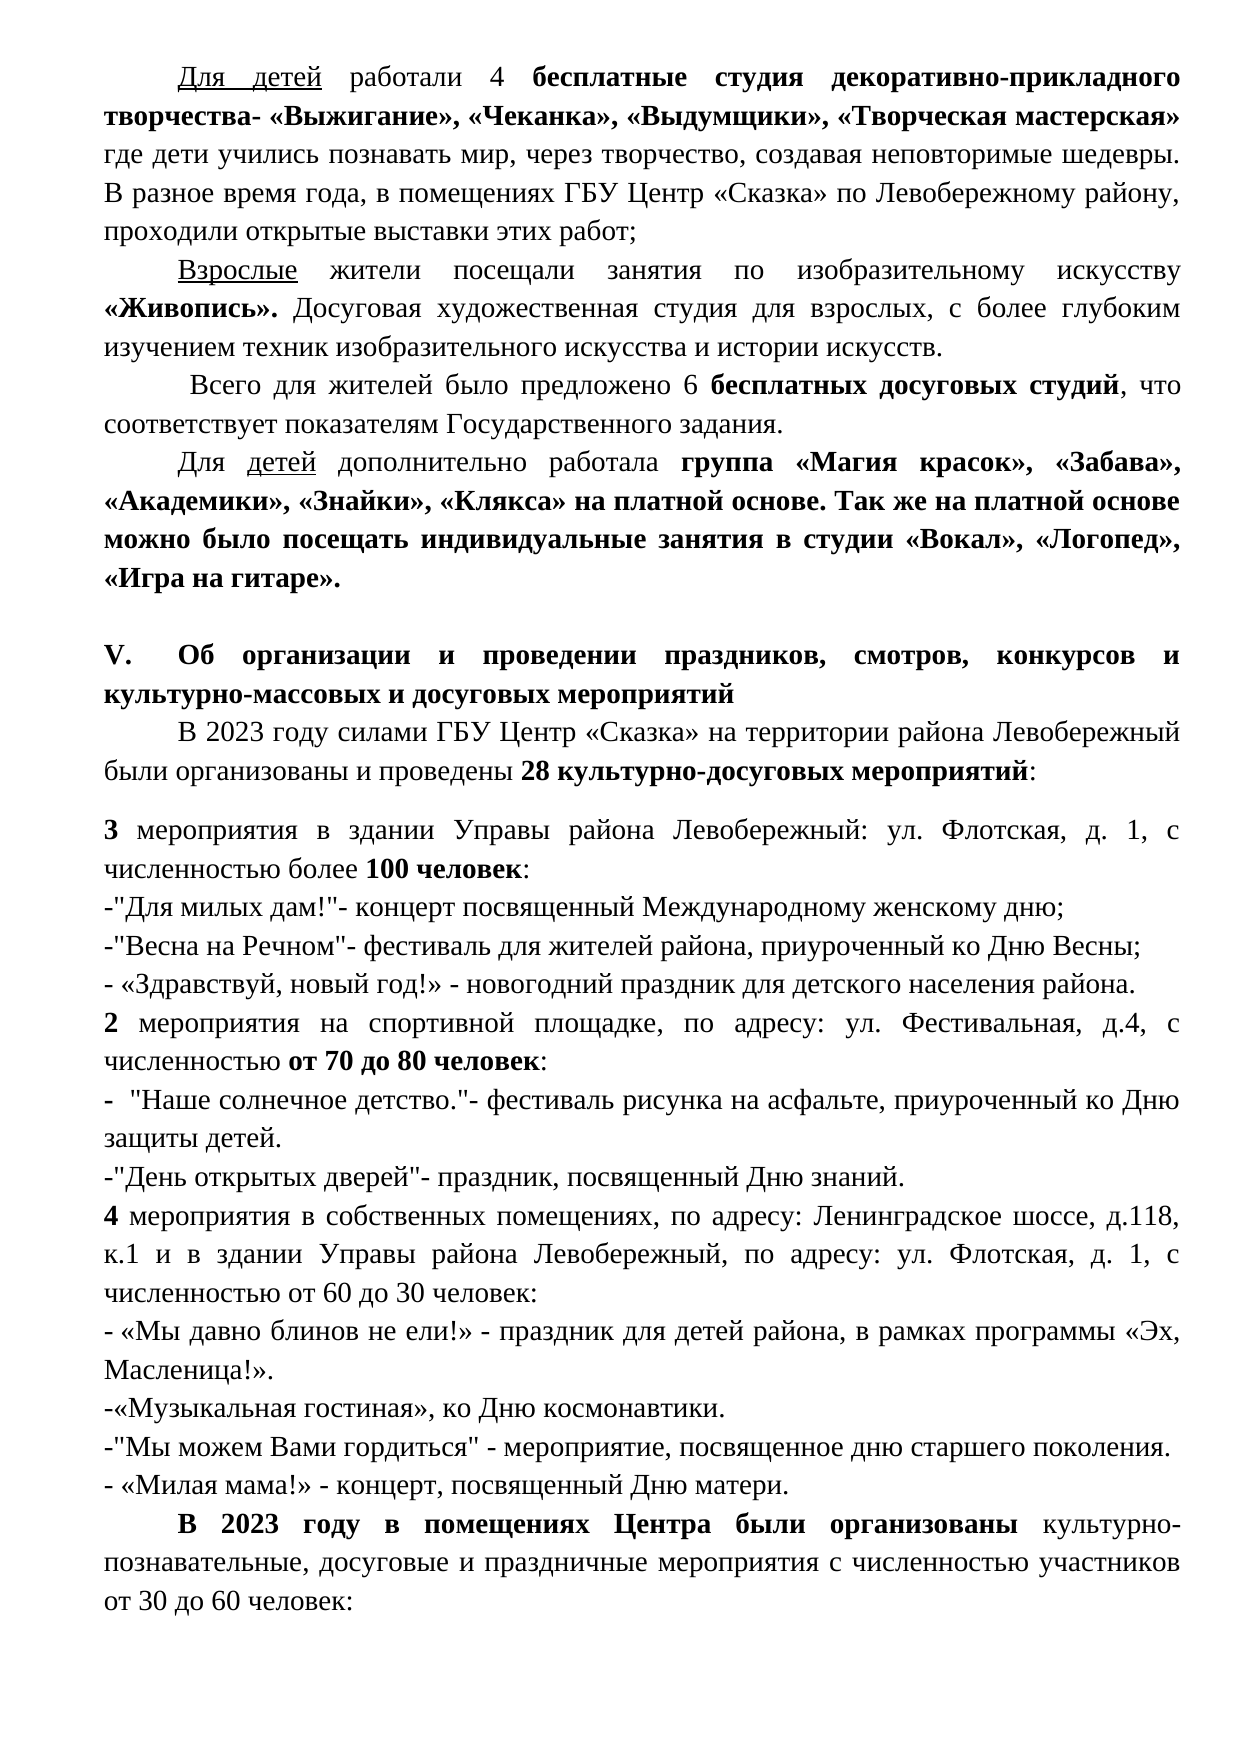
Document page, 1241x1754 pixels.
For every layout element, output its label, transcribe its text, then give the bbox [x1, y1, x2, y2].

text 4 мероприятия в собственных помещениях, по адресу: Ленинградское шоссе, д.118, к.1 и в здании Управы района Левобережный, по адресу: ул. Флотская, д. 1, с численностью от 60 до 30 человек: [103, 1198, 1181, 1308]
text - «Мы давно блинов не ели!» - праздник для детей района, в рамках программы «Эх, Масленица!». [103, 1313, 1181, 1385]
text Для детей дополнительно работала группа «Магия красок», «Забава», «Академики», «Знайки», «Клякса» на платной основе. Так же на платной основе можно было посещать индивидуальные занятия в студии «Вокал», «Логопед», «Игра на гитаре». [103, 444, 1181, 594]
text V. Об организации и проведении праздников, смотров, конкурсов и культурно-массовых и досуговых мероприятий [103, 637, 1181, 709]
text В 2023 году в помещениях Центра были организованы культурно-познавательные, досуговые и праздничные мероприятия с численностью участников от 30 до 60 человек: [103, 1506, 1181, 1617]
text -"Для милых дам!"- концерт посвященный Международному женскому дню; [103, 889, 1181, 923]
text 2 мероприятия на спортивной площадке, по адресу: ул. Фестивальная, д.4, с численностью от 70 до 80 человек: [103, 1005, 1181, 1077]
text 3 мероприятия в здании Управы района Левобережный: ул. Флотская, д. 1, с численностью более 100 человек: [103, 812, 1181, 884]
text - «Здравствуй, новый год!» - новогодний праздник для детского населения района. [103, 966, 1181, 1000]
text В 2023 году силами ГБУ Центр «Сказка» на территории района Левобережный были организованы и проведены 28 культурно-досуговых мероприятий: [103, 714, 1181, 786]
text Взрослые жители посещали занятия по изобразительному искусству «Живопись». Досуговая художественная студия для взрослых, с более глубоким изучением техник изобразительного искусства и истории искусств. [103, 252, 1181, 362]
text -"Весна на Речном"- фестиваль для жителей района, приуроченный ко Дню Весны; [103, 928, 1181, 961]
text Всего для жителей было предложено 6 бесплатных досуговых студий, что соответствует показателям Государственного задания. [103, 367, 1181, 439]
text -«Музыкальная гостиная», ко Дню космонавтики. [103, 1390, 1181, 1424]
text -"День открытых дверей"- праздник, посвященный Дню знаний. [103, 1159, 1181, 1193]
text Для детей работали 4 бесплатные студия декоративно-прикладного творчества- «Выжигание», «Чеканка», «Выдумщики», «Творческая мастерская» где дети учились познавать мир, через творчество, создавая неповторимые шедевры. В разное время года, в помещениях ГБУ Центр «Сказка» по Левобережному району, проходили открытые выставки этих работ; [103, 59, 1181, 247]
text - "Наше солнечное детство."- фестиваль рисунка на асфальте, приуроченный ко Дню защиты детей. [103, 1082, 1181, 1154]
text - «Милая мама!» - концерт, посвященный Дню матери. [103, 1467, 1181, 1501]
text -"Мы можем Вами гордиться" - мероприятие, посвященное дню старшего поколения. [103, 1429, 1181, 1462]
